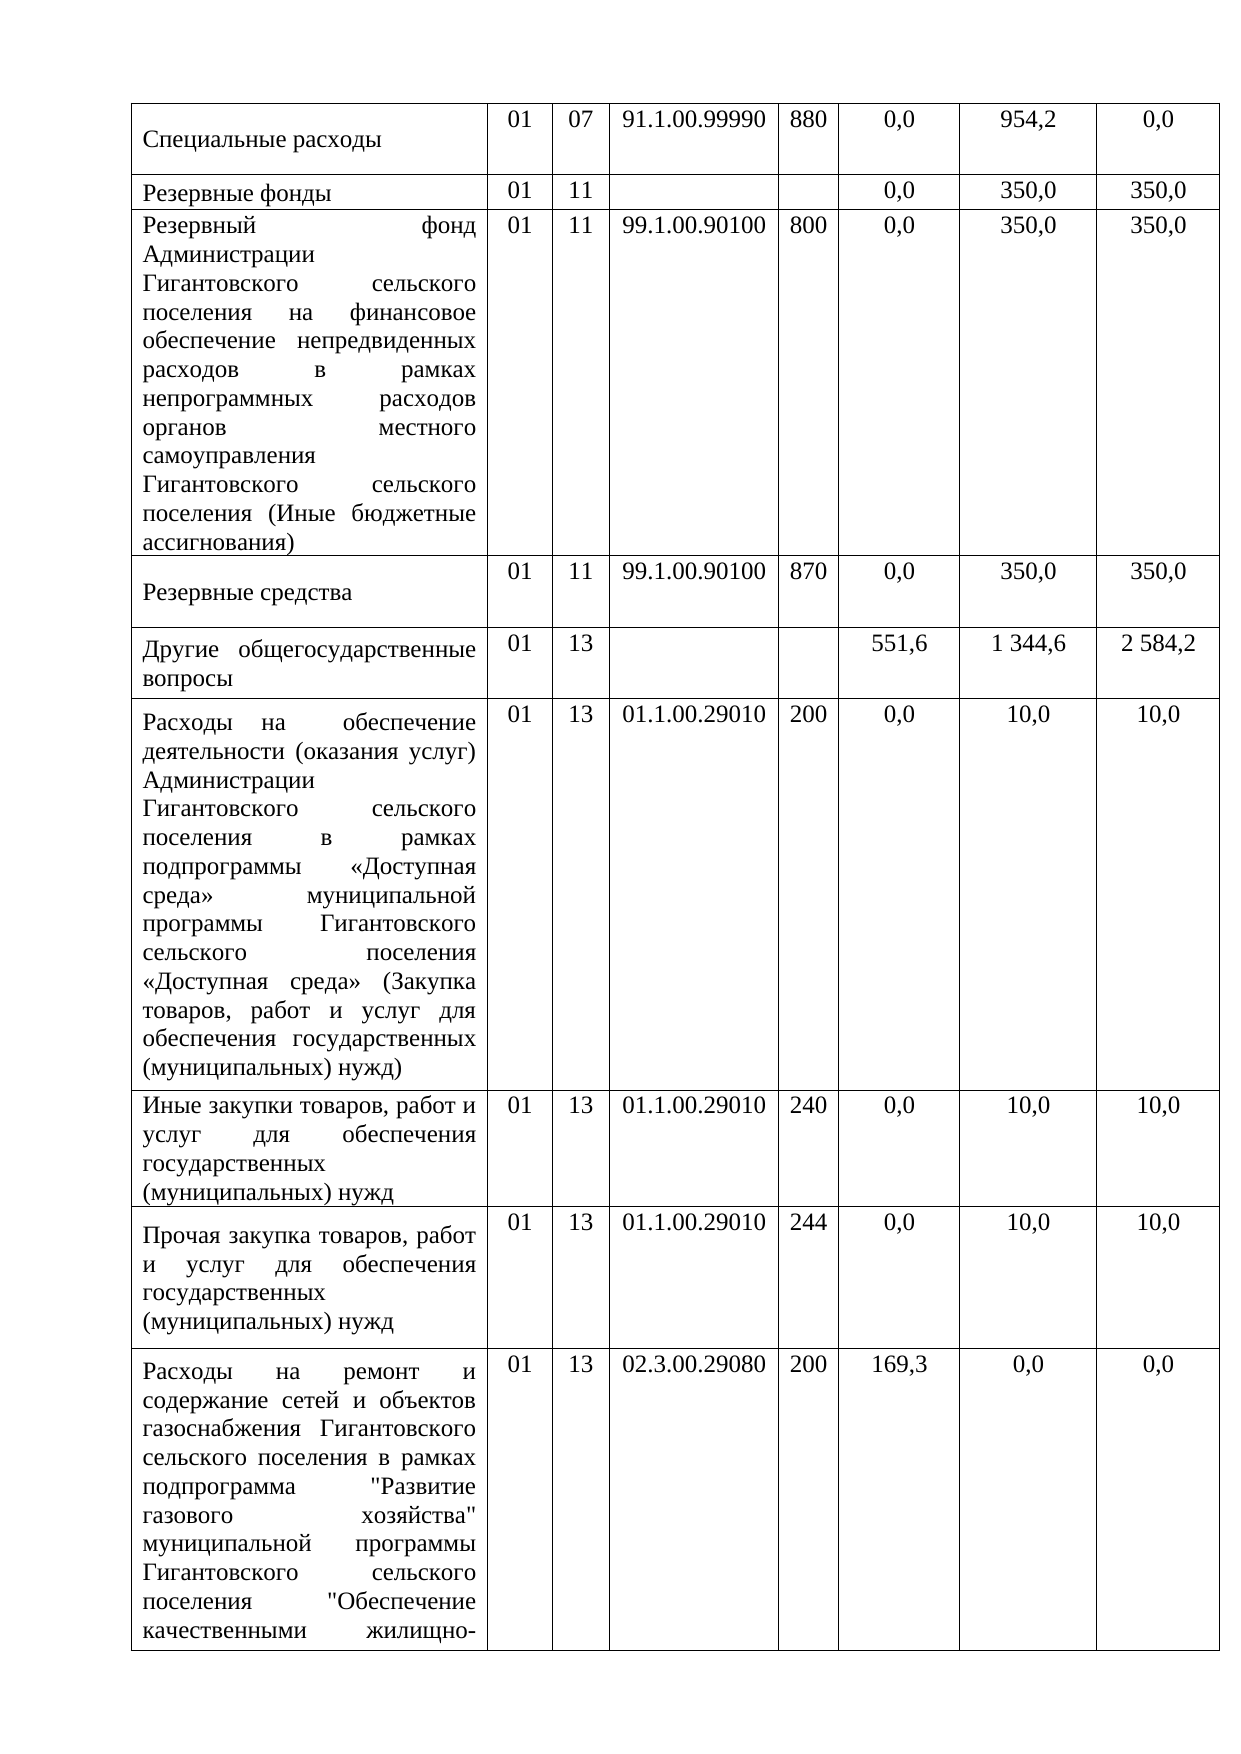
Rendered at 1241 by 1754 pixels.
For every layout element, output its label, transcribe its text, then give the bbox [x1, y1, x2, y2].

table_cell 13 [553, 628, 609, 698]
table_cell 800 [779, 210, 838, 555]
table_cell Другие общегосударственные вопросы [132, 628, 487, 698]
table_cell Специальные расходы [132, 104, 487, 174]
table_cell 0,0 [1097, 104, 1219, 174]
table_cell 01 [488, 210, 552, 555]
table_cell 0,0 [1097, 1349, 1219, 1650]
table_cell Расходы на обеспечение деятельности (оказания услуг) Администрации Гигантовского сельского поселения в рамках подпрограммы «Доступная среда» муниципальной программы Гигантовского сельского поселения «Доступная среда» (Закупка товаров, работ и услуг для обеспечения государственных (муниципальных) нужд) [132, 699, 487, 1089]
table_cell 350,0 [1097, 556, 1219, 627]
table_cell 1 344,6 [960, 628, 1096, 698]
table_cell 350,0 [960, 556, 1096, 627]
table_cell 01 [488, 628, 552, 698]
table_cell 880 [779, 104, 838, 174]
table_cell 01 [488, 1091, 552, 1206]
table_cell 01 [488, 1207, 552, 1348]
table_cell 10,0 [1097, 1207, 1219, 1348]
table_cell 01 [488, 104, 552, 174]
table_cell 13 [553, 1207, 609, 1348]
table_cell Резервный фонд Администрации Гигантовского сельского поселения на финансовое обеспечение непредвиденных расходов в рамках непрограммных расходов органов местного самоуправления Гигантовского сельского поселения (Иные бюджетные ассигнования) [132, 210, 487, 555]
table_cell 01 [488, 699, 552, 1089]
table_cell 01.1.00.29010 [610, 1207, 778, 1348]
table_cell 13 [553, 699, 609, 1089]
table_cell 99.1.00.90100 [610, 210, 778, 555]
table_cell 350,0 [1097, 210, 1219, 555]
table_cell Резервные средства [132, 556, 487, 627]
table_cell 0,0 [839, 1207, 959, 1348]
table_cell 13 [553, 1091, 609, 1206]
table_cell 01.1.00.29010 [610, 1091, 778, 1206]
table_cell 551,6 [839, 628, 959, 698]
table_cell 350,0 [960, 175, 1096, 209]
table_cell 0,0 [839, 104, 959, 174]
table_cell 0,0 [960, 1349, 1096, 1650]
table_cell 0,0 [839, 210, 959, 555]
table_cell 91.1.00.99990 [610, 104, 778, 174]
table_cell 01 [488, 1349, 552, 1650]
table_cell 870 [779, 556, 838, 627]
table_cell 10,0 [960, 1207, 1096, 1348]
table_cell 10,0 [1097, 699, 1219, 1089]
table_cell 244 [779, 1207, 838, 1348]
table_cell 01 [488, 556, 552, 627]
table_cell 10,0 [1097, 1091, 1219, 1206]
table_cell 0,0 [839, 175, 959, 209]
table_cell [779, 628, 838, 698]
table_cell 11 [553, 175, 609, 209]
table_cell [610, 175, 778, 209]
table_cell 200 [779, 1349, 838, 1650]
table_cell 13 [553, 1349, 609, 1650]
table_cell Иные закупки товаров, работ и услуг для обеспечения государственных (муниципальных) нужд [132, 1091, 487, 1206]
table_cell [610, 628, 778, 698]
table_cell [132, 1349, 487, 1650]
table_cell 10,0 [960, 699, 1096, 1089]
table_cell 0,0 [839, 699, 959, 1089]
table_cell 02.3.00.29080 [610, 1349, 778, 1650]
table_cell Прочая закупка товаров, работ и услуг для обеспечения государственных (муниципальных) нужд [132, 1207, 487, 1348]
table_cell 240 [779, 1091, 838, 1206]
table_cell 954,2 [960, 104, 1096, 174]
table_cell Резервные фонды [132, 175, 487, 209]
table_cell 10,0 [960, 1091, 1096, 1206]
table_cell 01 [488, 175, 552, 209]
table_cell 0,0 [839, 1091, 959, 1206]
table_cell 350,0 [1097, 175, 1219, 209]
table_cell 2 584,2 [1097, 628, 1219, 698]
table_cell 01.1.00.29010 [610, 699, 778, 1089]
table_cell 11 [553, 556, 609, 627]
table_cell 169,3 [839, 1349, 959, 1650]
table_cell 99.1.00.90100 [610, 556, 778, 627]
table_cell 0,0 [839, 556, 959, 627]
table_cell [779, 175, 838, 209]
table_cell 200 [779, 699, 838, 1089]
table_cell 07 [553, 104, 609, 174]
table_cell 350,0 [960, 210, 1096, 555]
table_cell 11 [553, 210, 609, 555]
